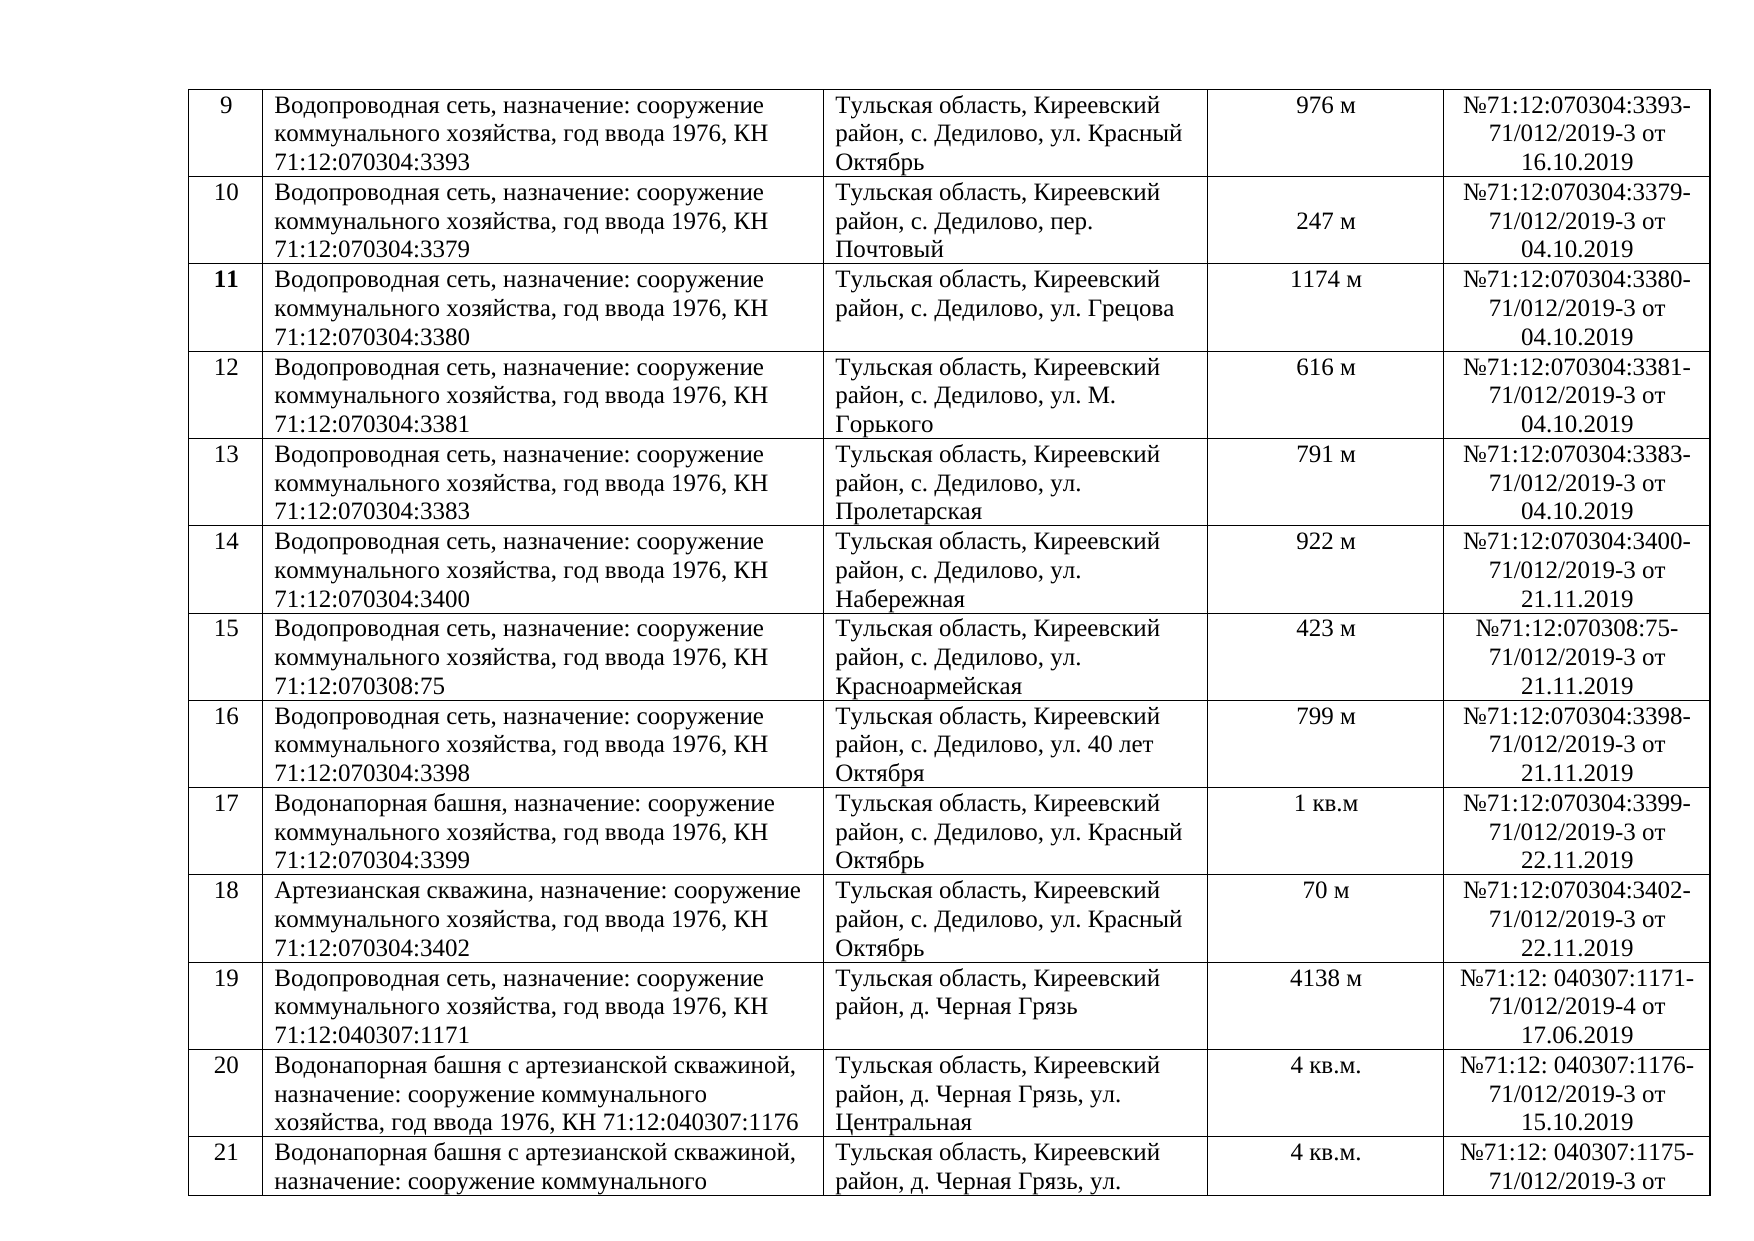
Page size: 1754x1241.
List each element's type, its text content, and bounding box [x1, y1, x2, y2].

table_cell Тульская область, Киреевский район, с. Дедилово, ул. М. Горького [824, 352, 1207, 438]
table_cell Тульская область, Киреевский район, с. Дедилово, ул. Красный Октябрь [824, 90, 1207, 176]
table_cell 1174 м [1208, 264, 1443, 351]
table_cell 15 [189, 614, 262, 700]
table_cell 20 [189, 1050, 262, 1136]
table_cell 247 м [1208, 177, 1443, 263]
table_cell Тульская область, Киреевский район, д. Черная Грязь [824, 963, 1207, 1049]
table_cell 11 [189, 264, 262, 351]
table_cell Водопроводная сеть, назначение: сооружение коммунального хозяйства, год ввода 1976, КН 71:12:070304:3393 [263, 90, 823, 176]
table_cell 70 м [1208, 875, 1443, 962]
table_cell Артезианская скважина, назначение: сооружение коммунального хозяйства, год ввода 1976, КН 71:12:070304:3402 [263, 875, 823, 962]
table_cell Водопроводная сеть, назначение: сооружение коммунального хозяйства, год ввода 1976, КН 71:12:070304:3379 [263, 177, 823, 263]
table_cell №71:12:070304:3400-71/012/2019-3 от 21.11.2019 [1444, 526, 1709, 612]
table_cell Тульская область, Киреевский район, с. Дедилово, ул. 40 лет Октября [824, 701, 1207, 787]
table_cell Водонапорная башня с артезианской скважиной, назначение: сооружение коммунального хозяйства, год ввода 1976, КН 71:12:040307:1176 [263, 1050, 823, 1136]
table_cell Водопроводная сеть, назначение: сооружение коммунального хозяйства, год ввода 1976, КН 71:12:070304:3383 [263, 439, 823, 525]
table_cell №71:12:070308:75-71/012/2019-3 от 21.11.2019 [1444, 614, 1709, 700]
table_cell 21 [189, 1137, 262, 1195]
table_cell 16 [189, 701, 262, 787]
table_cell 14 [189, 526, 262, 612]
table_cell 9 [189, 90, 262, 176]
table_cell 922 м [1208, 526, 1443, 612]
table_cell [263, 1137, 823, 1195]
table_cell Тульская область, Киреевский район, с. Дедилово, ул. Красноармейская [824, 614, 1207, 700]
table_cell Водопроводная сеть, назначение: сооружение коммунального хозяйства, год ввода 1976, КН 71:12:070304:3398 [263, 701, 823, 787]
table_cell Водопроводная сеть, назначение: сооружение коммунального хозяйства, год ввода 1976, КН 71:12:070304:3400 [263, 526, 823, 612]
table_cell 19 [189, 963, 262, 1049]
table_cell №71:12:070304:3399-71/012/2019-3 от 22.11.2019 [1444, 788, 1709, 874]
table_cell 616 м [1208, 352, 1443, 438]
table_cell Тульская область, Киреевский район, с. Дедилово, ул. Красный Октябрь [824, 875, 1207, 962]
table_cell 18 [189, 875, 262, 962]
table_cell 4 кв.м. [1208, 1050, 1443, 1136]
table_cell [1444, 1137, 1709, 1195]
table_cell №71:12:070304:3402-71/012/2019-3 от 22.11.2019 [1444, 875, 1709, 962]
table_cell Водопроводная сеть, назначение: сооружение коммунального хозяйства, год ввода 1976, КН 71:12:040307:1171 [263, 963, 823, 1049]
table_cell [824, 1137, 1207, 1195]
table_cell №71:12:070304:3381-71/012/2019-3 от 04.10.2019 [1444, 352, 1709, 438]
table_cell Водопроводная сеть, назначение: сооружение коммунального хозяйства, год ввода 1976, КН 71:12:070304:3380 [263, 264, 823, 351]
table_cell №71:12:070304:3380-71/012/2019-3 от 04.10.2019 [1444, 264, 1709, 351]
table_cell 10 [189, 177, 262, 263]
table_cell 4 кв.м. [1208, 1137, 1443, 1195]
table_cell Тульская область, Киреевский район, с. Дедилово, пер. Почтовый [824, 177, 1207, 263]
table_cell Тульская область, Киреевский район, д. Черная Грязь, ул. Центральная [824, 1050, 1207, 1136]
table_cell №71:12:070304:3383-71/012/2019-3 от 04.10.2019 [1444, 439, 1709, 525]
table_cell 799 м [1208, 701, 1443, 787]
table_cell 976 м [1208, 90, 1443, 176]
table_cell 13 [189, 439, 262, 525]
table_cell Тульская область, Киреевский район, с. Дедилово, ул. Красный Октябрь [824, 788, 1207, 874]
table_cell №71:12:070304:3393-71/012/2019-3 от 16.10.2019 [1444, 90, 1709, 176]
table_cell Водопроводная сеть, назначение: сооружение коммунального хозяйства, год ввода 1976, КН 71:12:070308:75 [263, 614, 823, 700]
table_cell 423 м [1208, 614, 1443, 700]
table_cell Водонапорная башня, назначение: сооружение коммунального хозяйства, год ввода 1976, КН 71:12:070304:3399 [263, 788, 823, 874]
table_cell Тульская область, Киреевский район, с. Дедилово, ул. Набережная [824, 526, 1207, 612]
table_cell №71:12: 040307:1176-71/012/2019-3 от 15.10.2019 [1444, 1050, 1709, 1136]
table_cell №71:12:070304:3398-71/012/2019-3 от 21.11.2019 [1444, 701, 1709, 787]
table_cell 1 кв.м [1208, 788, 1443, 874]
table_cell 17 [189, 788, 262, 874]
table_cell Тульская область, Киреевский район, с. Дедилово, ул. Пролетарская [824, 439, 1207, 525]
table_cell 4138 м [1208, 963, 1443, 1049]
table_cell 12 [189, 352, 262, 438]
table_cell Тульская область, Киреевский район, с. Дедилово, ул. Грецова [824, 264, 1207, 351]
table_cell 791 м [1208, 439, 1443, 525]
table_cell №71:12: 040307:1171-71/012/2019-4 от 17.06.2019 [1444, 963, 1709, 1049]
table_cell №71:12:070304:3379-71/012/2019-3 от 04.10.2019 [1444, 177, 1709, 263]
table_cell Водопроводная сеть, назначение: сооружение коммунального хозяйства, год ввода 1976, КН 71:12:070304:3381 [263, 352, 823, 438]
